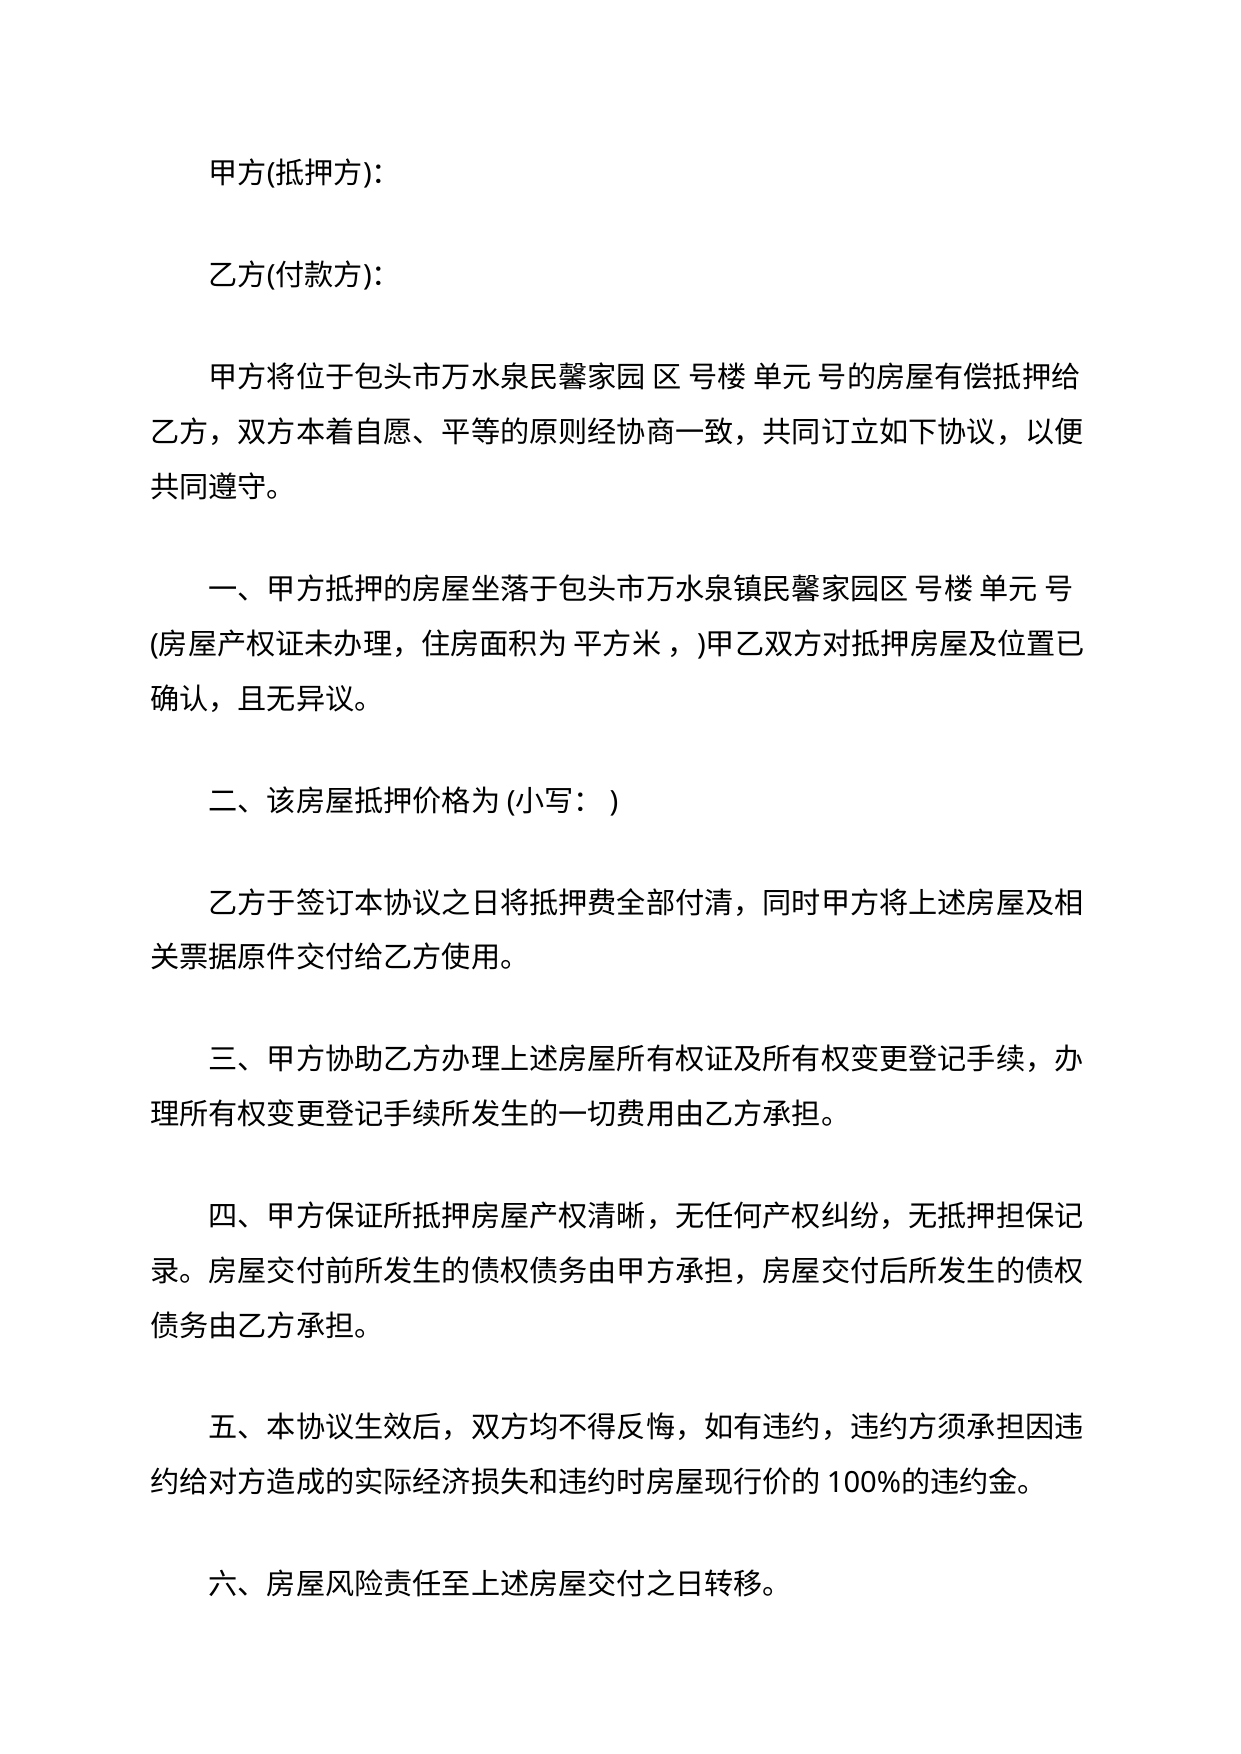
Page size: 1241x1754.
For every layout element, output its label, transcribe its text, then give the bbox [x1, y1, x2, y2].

text 甲方将位于包头市万水泉民馨家园 区 号楼 单元 号的房屋有偿抵押给乙方，双方本着自愿、平等的原则经协商一致，共同订立如下协议，以便共同遵守。 [150, 354, 1090, 506]
text 五、本协议生效后，双方均不得反悔，如有违约，违约方须承担因违约给对方造成的实际经济损失和违约时房屋现行价的100%的违约金。 [150, 1404, 1090, 1501]
text 四、甲方保证所抵押房屋产权清晰，无任何产权纠纷，无抵押担保记录。房屋交付前所发生的债权债务由甲方承担，房屋交付后所发生的债权债务由乙方承担。 [150, 1192, 1090, 1344]
text 一、甲方抵押的房屋坐落于包头市万水泉镇民馨家园区 号楼 单元 号(房屋产权证未办理，住房面积为 平方米 ，)甲乙双方对抵押房屋及位置已确认，且无异议。 [150, 566, 1090, 718]
text 三、甲方协助乙方办理上述房屋所有权证及所有权变更登记手续，办理所有权变更登记手续所发生的一切费用由乙方承担。 [150, 1036, 1090, 1133]
text 二、该房屋抵押价格为 (小写： ) [150, 777, 1090, 819]
text 六、房屋风险责任至上述房屋交付之日转移。 [150, 1561, 1090, 1603]
text 甲方(抵押方)： [150, 150, 1090, 192]
text 乙方于签订本协议之日将抵押费全部付清，同时甲方将上述房屋及相关票据原件交付给乙方使用。 [150, 879, 1090, 976]
text 乙方(付款方)： [150, 252, 1090, 294]
